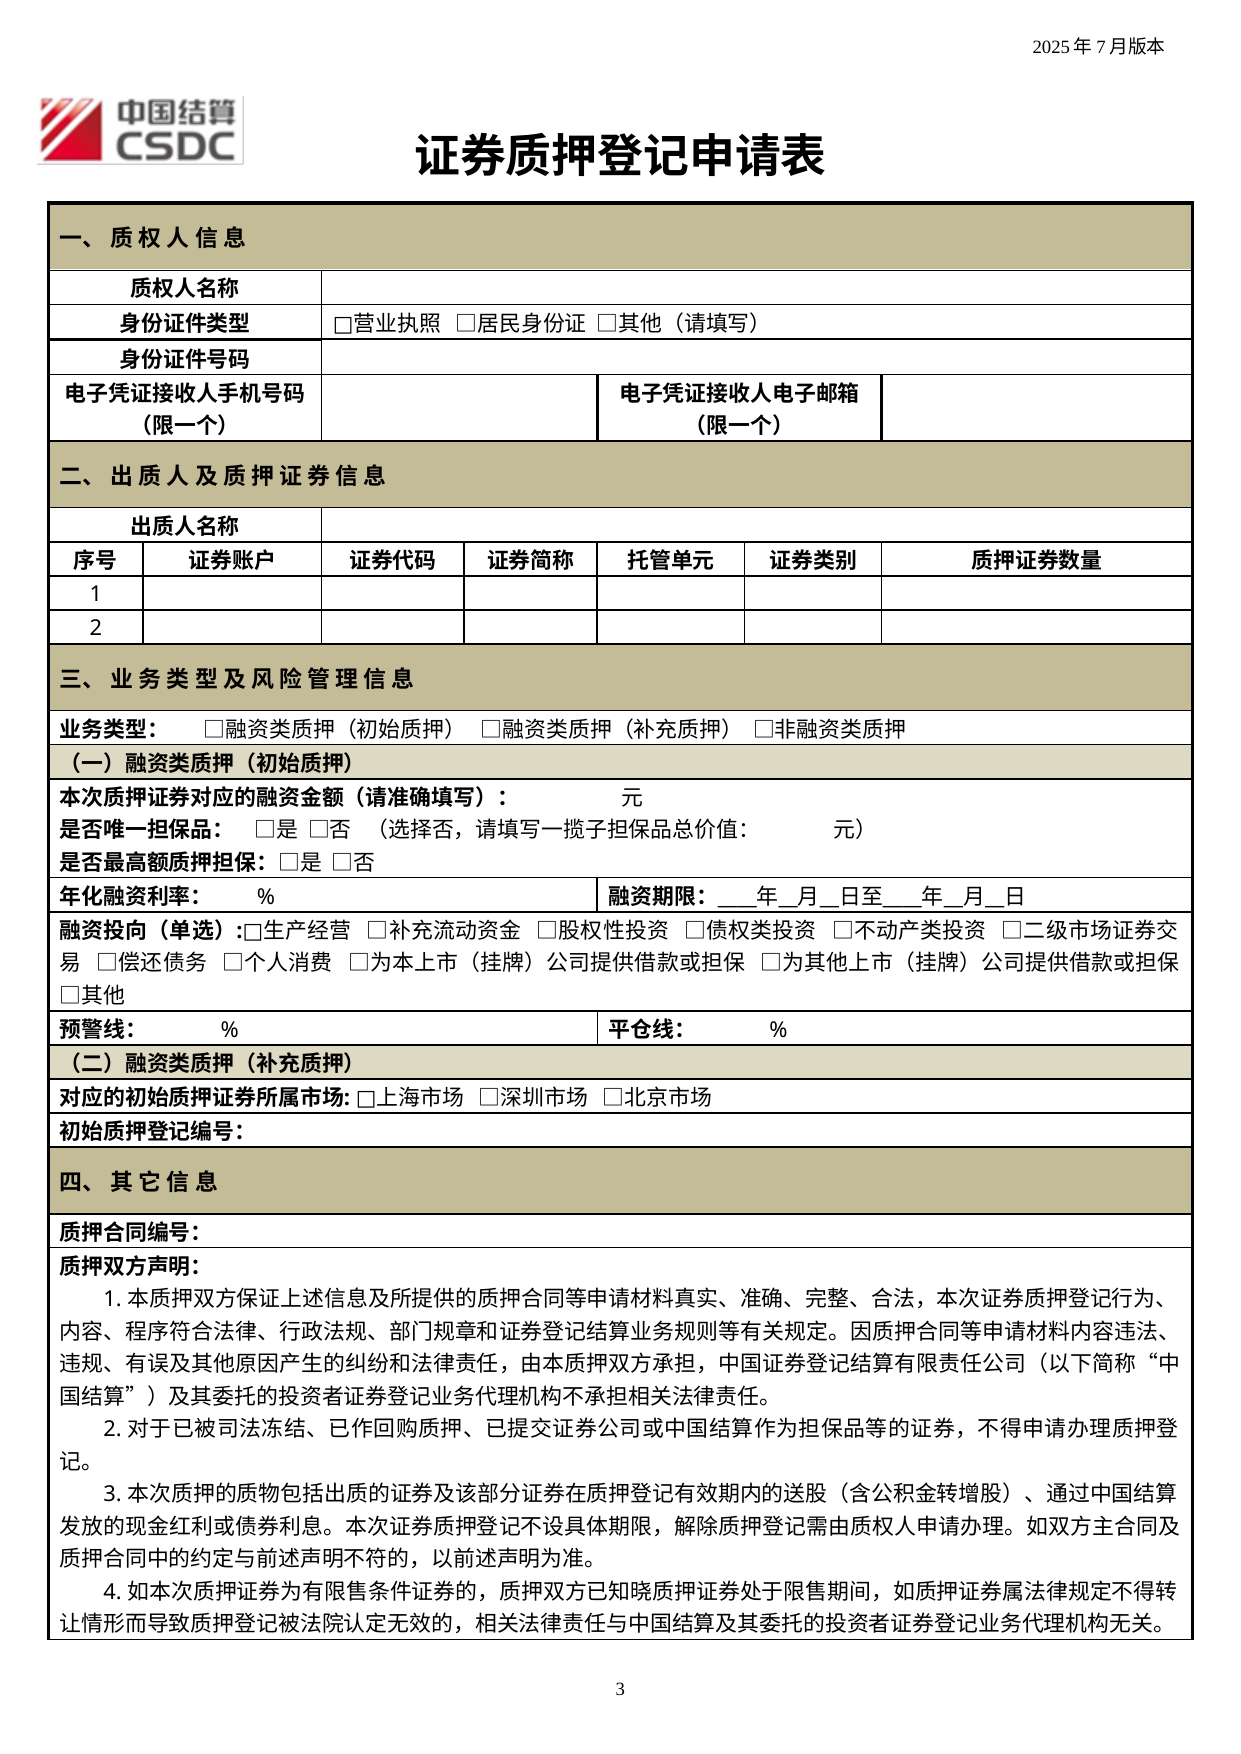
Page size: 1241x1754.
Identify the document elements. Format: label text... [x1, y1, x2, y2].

table_cell 对应的初始质押证券所属市场: □上海市场 □深圳市场 □北京市场 [50, 1080, 1191, 1112]
table_cell 预警线： % [50, 1012, 597, 1044]
table_cell 托管单元 [598, 543, 744, 575]
table_cell 初始质押登记编号： [50, 1114, 1191, 1146]
table_cell [465, 611, 596, 643]
table_cell [144, 577, 321, 609]
subtitle 证券质押登记申请表 [75, 104, 1165, 201]
table_cell [322, 271, 1191, 303]
table_cell 序号 [50, 543, 142, 575]
table_cell 2 [50, 611, 142, 643]
table_cell 融资期限：____年__月__日至____年__月__日 [598, 878, 1191, 911]
table_cell [322, 375, 596, 440]
table_cell 融资投向（单选）:□生产经营 □补充流动资金 □股权性投资 □债权类投资 □不动产类投资 □二级市场证券交易 □偿还债务 □个人消费 □为本上市（挂牌）公司提供借款或担保 □为其他上市（挂牌）公司提供借款或担保 □其他 [50, 913, 1191, 1010]
table_cell 年化融资利率： % [50, 878, 596, 911]
table_cell [322, 577, 463, 609]
table_cell [322, 340, 1191, 374]
table_cell [322, 508, 1191, 541]
table_cell 证券类别 [745, 543, 881, 575]
table_cell 三、 业 务 类 型 及 风 险 管 理 信 息 [50, 645, 1191, 710]
table_cell [322, 611, 463, 643]
table_cell 证券代码 [322, 543, 463, 575]
table_cell 本次质押证券对应的融资金额（请准确填写）： 元 是否唯一担保品： □是 □否 （选择否，请填写一揽子担保品总价值： 元） 是否最高额质押担保：□是 □否 [50, 780, 1191, 877]
table_cell 出质人名称 [50, 508, 321, 541]
table_cell [598, 611, 744, 643]
table_cell 业务类型： □融资类质押（初始质押） □融资类质押（补充质押） □非融资类质押 [50, 711, 1191, 744]
table_cell 身份证件号码 [50, 341, 321, 374]
table_cell 电子凭证接收人电子邮箱（限一个） [599, 375, 880, 440]
table_cell [465, 577, 596, 609]
table_cell □营业执照 □居民身份证 □其他（请填写） [322, 305, 1191, 338]
table_cell 身份证件类型 [50, 305, 321, 338]
table_cell （二）融资类质押（补充质押） [50, 1046, 1191, 1078]
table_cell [50, 1248, 1191, 1638]
picture [37, 96, 245, 166]
table_cell [745, 577, 881, 609]
table_cell [745, 611, 881, 643]
table_cell 1 [50, 577, 142, 609]
table_cell [883, 375, 1191, 440]
table_cell 证券简称 [465, 543, 596, 575]
table_cell 四、 其 它 信 息 [50, 1148, 1191, 1213]
table_cell [144, 611, 321, 643]
table_cell [882, 577, 1191, 609]
table_cell 平仓线： % [598, 1012, 1191, 1044]
table_cell 质押合同编号： [50, 1215, 1191, 1247]
table_cell 二、 出 质 人 及 质 押 证 券 信 息 [50, 442, 1191, 507]
table_cell （一）融资类质押（初始质押） [50, 745, 1191, 778]
table_header 一、 质 权 人 信 息 [50, 205, 1191, 269]
table_cell [882, 611, 1191, 643]
table_cell 证券账户 [144, 543, 321, 575]
table_cell [598, 577, 744, 609]
table_cell 质权人名称 [50, 271, 321, 303]
table_cell 电子凭证接收人手机号码（限一个） [50, 375, 321, 440]
table_cell 质押证券数量 [882, 543, 1191, 575]
